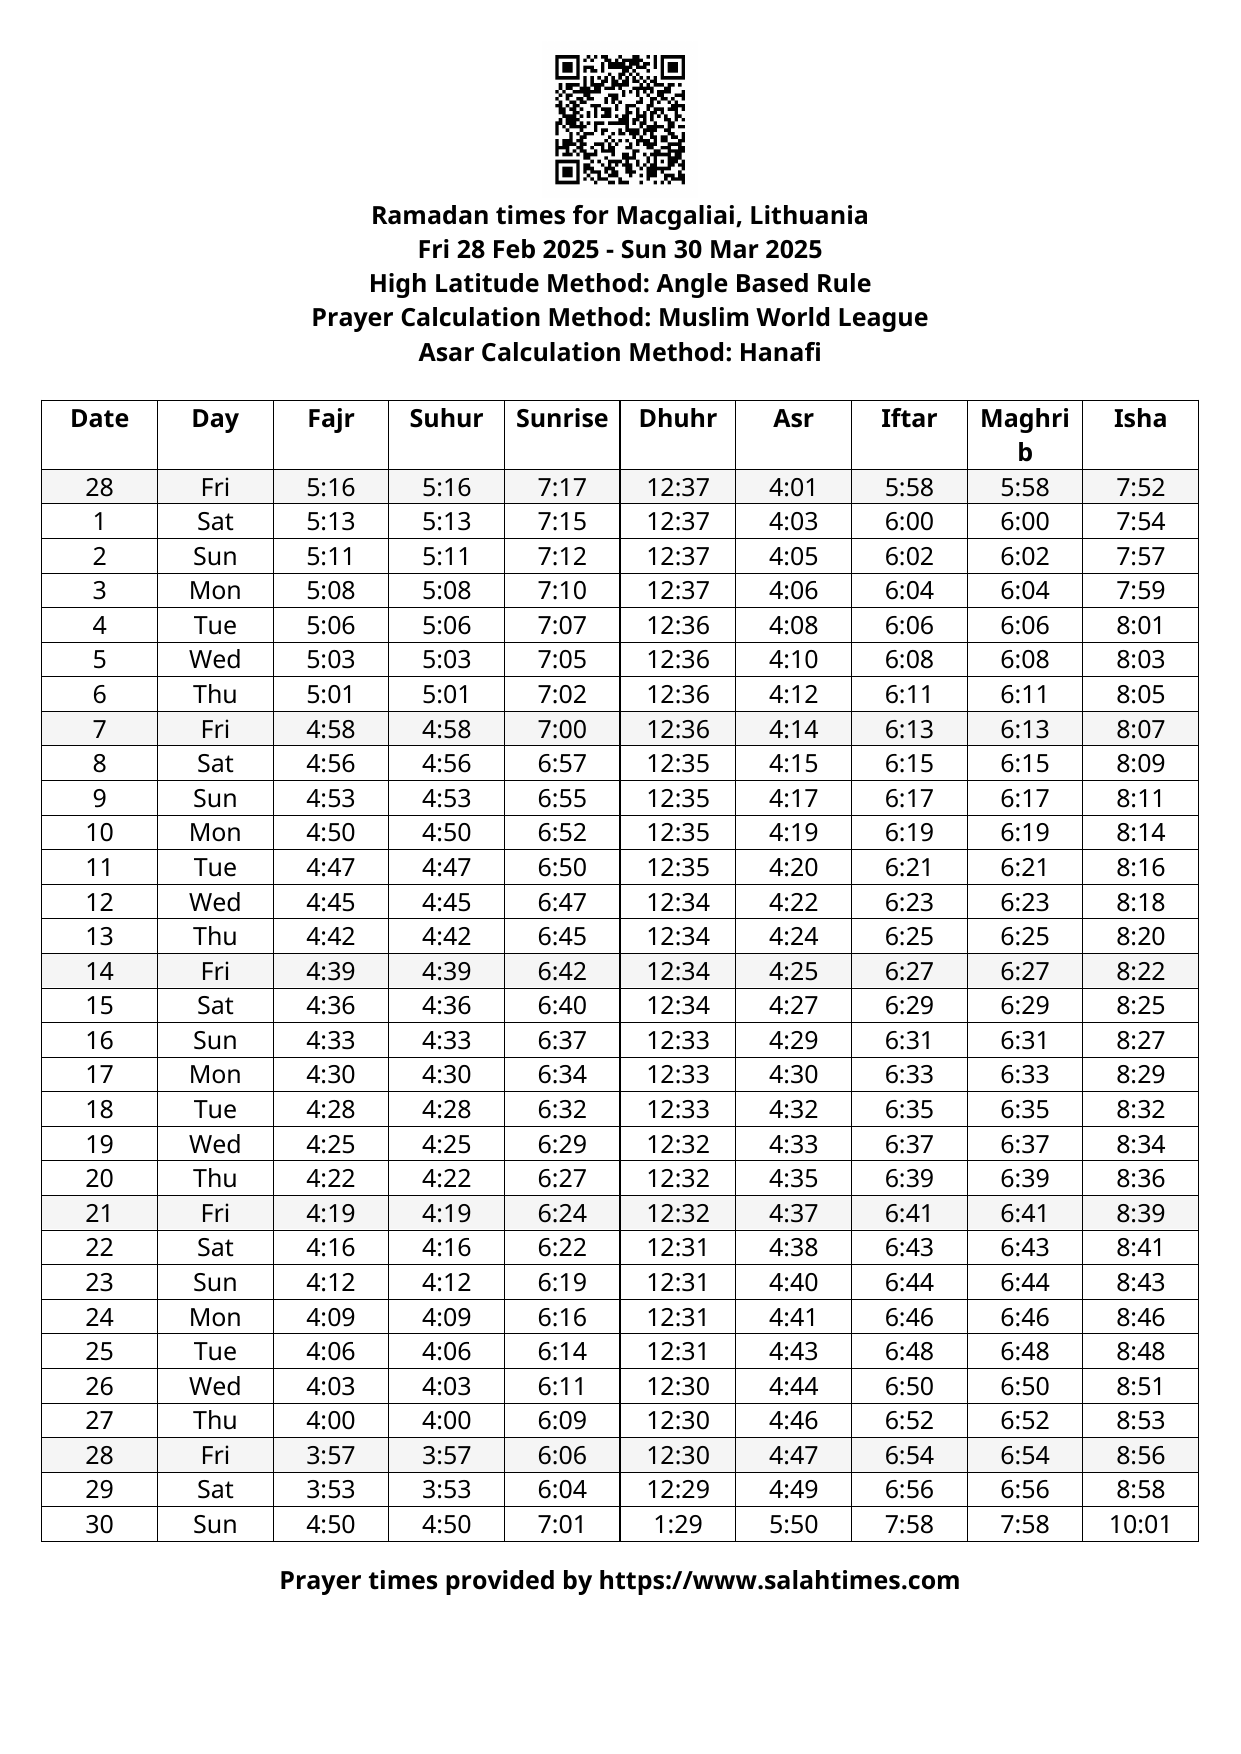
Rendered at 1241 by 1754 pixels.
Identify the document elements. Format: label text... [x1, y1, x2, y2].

table_cell 4:30 [736, 1058, 851, 1091]
table_cell 8:11 [1083, 781, 1198, 814]
table_cell 4:49 [736, 1473, 851, 1506]
table_cell 28 [42, 1438, 157, 1472]
table_cell 5:06 [274, 608, 388, 642]
table_cell 4:41 [736, 1300, 851, 1333]
table_cell 12:30 [621, 1369, 735, 1402]
table_cell 4:14 [736, 712, 851, 745]
table_cell Sat [158, 1473, 273, 1506]
table_cell 8 [42, 746, 157, 780]
table_cell 8:01 [1083, 608, 1198, 642]
table_cell 4:43 [736, 1334, 851, 1368]
table_cell 12:34 [621, 954, 735, 987]
table_cell 4:42 [274, 919, 388, 953]
table_cell 6:13 [968, 712, 1082, 745]
table_cell Mon [158, 1058, 273, 1091]
table_cell 6:57 [505, 746, 619, 780]
table_cell 6:04 [852, 574, 967, 607]
table_cell 6:27 [852, 954, 967, 987]
table_cell 8:39 [1083, 1196, 1198, 1229]
table_cell 8:51 [1083, 1369, 1198, 1402]
table_cell 12:37 [621, 539, 735, 572]
table_cell 6:11 [968, 677, 1082, 711]
table_cell 6:35 [852, 1092, 967, 1126]
table_cell 4:30 [274, 1058, 388, 1091]
table_cell Thu [158, 1404, 273, 1437]
table_cell 17 [42, 1058, 157, 1091]
table_cell 3:53 [274, 1473, 388, 1506]
table_cell Thu [158, 1161, 273, 1195]
text Prayer times provided by https://www.salahtimes.com [42, 1563, 1198, 1597]
table_cell 6:21 [968, 850, 1082, 884]
table_cell 3:57 [389, 1438, 504, 1472]
table_header Day [158, 401, 273, 469]
table_cell 7:54 [1083, 504, 1198, 538]
table_cell 5:01 [389, 677, 504, 711]
table_cell 6:46 [968, 1300, 1082, 1333]
table_cell 4:22 [274, 1161, 388, 1195]
table_cell 4:46 [736, 1404, 851, 1437]
table_cell 6:22 [505, 1231, 619, 1264]
table_cell 6:39 [852, 1161, 967, 1195]
table_cell 4:03 [274, 1369, 388, 1402]
table_cell 6:00 [968, 504, 1082, 538]
table_cell 6:37 [852, 1127, 967, 1160]
table_cell 3:53 [389, 1473, 504, 1506]
table_cell 6:52 [968, 1404, 1082, 1437]
table_cell 6:44 [968, 1265, 1082, 1299]
table_cell 14 [42, 954, 157, 987]
table_cell 4:10 [736, 643, 851, 676]
table_cell Wed [158, 885, 273, 918]
table_cell 6:23 [968, 885, 1082, 918]
table_cell 27 [42, 1404, 157, 1437]
table_cell 4:47 [736, 1438, 851, 1472]
table_cell 7:00 [505, 712, 619, 745]
table_cell 6:56 [968, 1473, 1082, 1506]
table_cell 8:14 [1083, 816, 1198, 849]
table_cell 7:15 [505, 504, 619, 538]
table_cell Sat [158, 504, 273, 538]
table_cell 8:05 [1083, 677, 1198, 711]
table_cell 8:34 [1083, 1127, 1198, 1160]
table_header Sunrise [505, 401, 619, 469]
table_cell 6:31 [852, 1023, 967, 1057]
table_cell 4:17 [736, 781, 851, 814]
table_cell 4:37 [736, 1196, 851, 1229]
table_cell 6:11 [852, 677, 967, 711]
table_cell 4:50 [274, 816, 388, 849]
table_cell 7:17 [505, 470, 619, 503]
table_cell 12 [42, 885, 157, 918]
table_cell 4:50 [274, 1507, 388, 1541]
table_cell Fri [158, 1196, 273, 1229]
table_cell 7:58 [852, 1507, 967, 1541]
table_cell 8:07 [1083, 712, 1198, 745]
table_cell 13 [42, 919, 157, 953]
table_cell 12:31 [621, 1231, 735, 1264]
table_cell 7:59 [1083, 574, 1198, 607]
table_cell 6:06 [968, 608, 1082, 642]
table_cell 8:41 [1083, 1231, 1198, 1264]
table_cell 4:56 [274, 746, 388, 780]
table_cell 6:45 [505, 919, 619, 953]
table_cell 4:08 [736, 608, 851, 642]
table_cell 22 [42, 1231, 157, 1264]
table_cell 6:00 [852, 504, 967, 538]
table_cell 4:47 [389, 850, 504, 884]
table_cell 12:34 [621, 989, 735, 1022]
table_cell 12:30 [621, 1438, 735, 1472]
table_cell 5:06 [389, 608, 504, 642]
table_header Dhuhr [621, 401, 735, 469]
table_cell 4:09 [389, 1300, 504, 1333]
table_cell 4:35 [736, 1161, 851, 1195]
table_cell Wed [158, 1369, 273, 1402]
table_cell 12:33 [621, 1092, 735, 1126]
table_cell 19 [42, 1127, 157, 1160]
table_cell 7:05 [505, 643, 619, 676]
table_cell Tue [158, 608, 273, 642]
table_cell 7:52 [1083, 470, 1198, 503]
table_cell 6:47 [505, 885, 619, 918]
table_cell 8:03 [1083, 643, 1198, 676]
table_cell 4:06 [274, 1334, 388, 1368]
table_cell Fri [158, 470, 273, 503]
table_cell Mon [158, 1300, 273, 1333]
table_cell 23 [42, 1265, 157, 1299]
table_cell 4:15 [736, 746, 851, 780]
table_cell 4:09 [274, 1300, 388, 1333]
table_cell 4:30 [389, 1058, 504, 1091]
table_cell 8:18 [1083, 885, 1198, 918]
table_cell 8:48 [1083, 1334, 1198, 1368]
table_cell 12:37 [621, 504, 735, 538]
table_cell 4:33 [274, 1023, 388, 1057]
table_cell 6:24 [505, 1196, 619, 1229]
table_cell 3:57 [274, 1438, 388, 1472]
table_cell 6:02 [852, 539, 967, 572]
table_cell 6:25 [968, 919, 1082, 953]
table_cell 4:25 [389, 1127, 504, 1160]
table_cell 26 [42, 1369, 157, 1402]
table_cell 6:29 [968, 989, 1082, 1022]
table_cell 8:29 [1083, 1058, 1198, 1091]
text Fri 28 Feb 2025 - Sun 30 Mar 2025 [42, 232, 1198, 266]
table_cell 4:03 [736, 504, 851, 538]
table_cell Sun [158, 781, 273, 814]
table_cell 4:28 [274, 1092, 388, 1126]
table_cell 12:37 [621, 470, 735, 503]
table_cell 4:36 [389, 989, 504, 1022]
text High Latitude Method: Angle Based Rule [42, 266, 1198, 300]
table_cell 4:45 [274, 885, 388, 918]
table_cell 8:16 [1083, 850, 1198, 884]
table_cell 4:22 [736, 885, 851, 918]
table_cell 8:32 [1083, 1092, 1198, 1126]
table_cell 6:25 [852, 919, 967, 953]
table_cell 5:11 [274, 539, 388, 572]
table_cell 6:19 [852, 816, 967, 849]
table_cell 7:12 [505, 539, 619, 572]
table_header Asr [736, 401, 851, 469]
table_cell Sat [158, 1231, 273, 1264]
table_cell 21 [42, 1196, 157, 1229]
table_header Date [42, 401, 157, 469]
table_cell 12:35 [621, 781, 735, 814]
table_cell 4:56 [389, 746, 504, 780]
table_cell 12:32 [621, 1161, 735, 1195]
table_cell 4:40 [736, 1265, 851, 1299]
table_cell 8:09 [1083, 746, 1198, 780]
text Ramadan times for Macgaliai, Lithuania [42, 198, 1198, 232]
table_cell 4:32 [736, 1092, 851, 1126]
table_cell Sat [158, 746, 273, 780]
table_cell 6:06 [505, 1438, 619, 1472]
table_cell Sun [158, 539, 273, 572]
table_cell 12:32 [621, 1127, 735, 1160]
table_cell 25 [42, 1334, 157, 1368]
table_cell 4:33 [389, 1023, 504, 1057]
table_cell 5:16 [274, 470, 388, 503]
table_cell 11 [42, 850, 157, 884]
table_cell Tue [158, 1334, 273, 1368]
table_cell 6:46 [852, 1300, 967, 1333]
table_cell 15 [42, 989, 157, 1022]
table_cell 6:11 [505, 1369, 619, 1402]
table_cell 6:44 [852, 1265, 967, 1299]
table_cell 6:09 [505, 1404, 619, 1437]
table_cell 5:13 [389, 504, 504, 538]
table_cell 6:21 [852, 850, 967, 884]
table_cell 6:02 [968, 539, 1082, 572]
table_cell 7:02 [505, 677, 619, 711]
table_cell 4:53 [274, 781, 388, 814]
table_cell 6:35 [968, 1092, 1082, 1126]
text Asar Calculation Method: Hanafi [42, 334, 1198, 368]
table_cell 8:36 [1083, 1161, 1198, 1195]
table_cell 6:17 [968, 781, 1082, 814]
table_cell 4:25 [736, 954, 851, 987]
table_cell 8:27 [1083, 1023, 1198, 1057]
table_cell 12:31 [621, 1334, 735, 1368]
table_cell Mon [158, 816, 273, 849]
table_cell 4:19 [389, 1196, 504, 1229]
table_cell 5:58 [968, 470, 1082, 503]
table_cell 5:16 [389, 470, 504, 503]
table_cell 4:58 [389, 712, 504, 745]
table_cell 4:50 [389, 1507, 504, 1541]
table_header Maghrib [968, 401, 1082, 469]
table_cell 6:14 [505, 1334, 619, 1368]
table_cell 4:50 [389, 816, 504, 849]
table_cell 12:36 [621, 608, 735, 642]
table_cell Mon [158, 574, 273, 607]
table_cell 6:37 [968, 1127, 1082, 1160]
table_cell 29 [42, 1473, 157, 1506]
table_cell 4:12 [274, 1265, 388, 1299]
table_cell 8:25 [1083, 989, 1198, 1022]
table_cell 28 [42, 470, 157, 503]
table_cell 12:29 [621, 1473, 735, 1506]
table_cell Sat [158, 989, 273, 1022]
table_cell 6:19 [505, 1265, 619, 1299]
table_cell 10:01 [1083, 1507, 1198, 1541]
table_cell 5:50 [736, 1507, 851, 1541]
table_cell 8:20 [1083, 919, 1198, 953]
table_cell 6:42 [505, 954, 619, 987]
table_cell 4:03 [389, 1369, 504, 1402]
table_cell 8:22 [1083, 954, 1198, 987]
table_cell 24 [42, 1300, 157, 1333]
table_cell 4:58 [274, 712, 388, 745]
table_cell 6:50 [852, 1369, 967, 1402]
table_cell 4:28 [389, 1092, 504, 1126]
table_cell 4:00 [274, 1404, 388, 1437]
table_cell 12:35 [621, 746, 735, 780]
table_cell 4:24 [736, 919, 851, 953]
table_header Isha [1083, 401, 1198, 469]
table_cell 1:29 [621, 1507, 735, 1541]
table_cell 30 [42, 1507, 157, 1541]
table_cell 4:27 [736, 989, 851, 1022]
table_cell 4:20 [736, 850, 851, 884]
table_cell 12:35 [621, 850, 735, 884]
table_cell 12:34 [621, 885, 735, 918]
table_cell 4:12 [389, 1265, 504, 1299]
table_cell 4:38 [736, 1231, 851, 1264]
table_cell 4:25 [274, 1127, 388, 1160]
table_cell 6:43 [968, 1231, 1082, 1264]
table_cell 6:55 [505, 781, 619, 814]
table_cell Sun [158, 1023, 273, 1057]
table_cell 6:29 [505, 1127, 619, 1160]
table_cell 6:33 [968, 1058, 1082, 1091]
table_cell 4:01 [736, 470, 851, 503]
table_cell 4:16 [274, 1231, 388, 1264]
table_header Fajr [274, 401, 388, 469]
table_cell 4:33 [736, 1127, 851, 1160]
table_cell Tue [158, 850, 273, 884]
table_cell 4:36 [274, 989, 388, 1022]
table_cell 4:45 [389, 885, 504, 918]
table_cell 6:32 [505, 1092, 619, 1126]
table_cell 4:53 [389, 781, 504, 814]
table_cell 6:17 [852, 781, 967, 814]
table_cell 8:56 [1083, 1438, 1198, 1472]
table_cell 9 [42, 781, 157, 814]
table_header Suhur [389, 401, 504, 469]
table_cell 4:05 [736, 539, 851, 572]
table_cell 6:15 [852, 746, 967, 780]
table_cell 6:13 [852, 712, 967, 745]
table_cell 6:52 [505, 816, 619, 849]
table_cell 4:22 [389, 1161, 504, 1195]
table_cell 6:34 [505, 1058, 619, 1091]
table_cell Sun [158, 1265, 273, 1299]
table_cell 4:47 [274, 850, 388, 884]
table_cell 6:48 [852, 1334, 967, 1368]
table_cell 5:08 [274, 574, 388, 607]
table_cell 5 [42, 643, 157, 676]
table_cell 2 [42, 539, 157, 572]
table_cell 4:00 [389, 1404, 504, 1437]
table_cell 8:43 [1083, 1265, 1198, 1299]
table_cell 12:33 [621, 1023, 735, 1057]
table_cell 6:06 [852, 608, 967, 642]
table_cell 12:34 [621, 919, 735, 953]
table_header Iftar [852, 401, 967, 469]
table_cell 6:54 [852, 1438, 967, 1472]
table_cell Thu [158, 919, 273, 953]
table_cell 12:36 [621, 712, 735, 745]
table_cell 6:56 [852, 1473, 967, 1506]
table_cell Tue [158, 1092, 273, 1126]
table_cell 7:58 [968, 1507, 1082, 1541]
table_cell 4:19 [274, 1196, 388, 1229]
table_cell Wed [158, 1127, 273, 1160]
table_cell 6:16 [505, 1300, 619, 1333]
table_cell 12:36 [621, 677, 735, 711]
table_cell Sun [158, 1507, 273, 1541]
table_cell 6:41 [852, 1196, 967, 1229]
table_cell 6:43 [852, 1231, 967, 1264]
table_cell 5:01 [274, 677, 388, 711]
table_cell 3 [42, 574, 157, 607]
table_cell 4:39 [389, 954, 504, 987]
table_cell 5:11 [389, 539, 504, 572]
table_cell 18 [42, 1092, 157, 1126]
table_cell 4:19 [736, 816, 851, 849]
table_cell 6:08 [968, 643, 1082, 676]
table_cell 6:29 [852, 989, 967, 1022]
table_cell 4:29 [736, 1023, 851, 1057]
table_cell 6:08 [852, 643, 967, 676]
table_cell 8:58 [1083, 1473, 1198, 1506]
table_cell 6:27 [505, 1161, 619, 1195]
table_cell 6:04 [505, 1473, 619, 1506]
table_cell 6:39 [968, 1161, 1082, 1195]
table_cell 12:35 [621, 816, 735, 849]
table_cell 12:30 [621, 1404, 735, 1437]
table_cell 7:57 [1083, 539, 1198, 572]
table_cell Wed [158, 643, 273, 676]
table_cell 4:39 [274, 954, 388, 987]
table_cell 7:07 [505, 608, 619, 642]
table_cell 12:32 [621, 1196, 735, 1229]
table_cell 7:10 [505, 574, 619, 607]
table_cell 12:31 [621, 1300, 735, 1333]
picture [542, 41, 699, 198]
table_cell 20 [42, 1161, 157, 1195]
table_cell 6:50 [968, 1369, 1082, 1402]
table_cell 12:36 [621, 643, 735, 676]
table_cell 6:33 [852, 1058, 967, 1091]
table_cell 10 [42, 816, 157, 849]
table_cell 6:52 [852, 1404, 967, 1437]
table_cell 12:31 [621, 1265, 735, 1299]
table_cell 4:44 [736, 1369, 851, 1402]
table_cell 12:33 [621, 1058, 735, 1091]
table_cell 6:48 [968, 1334, 1082, 1368]
table_cell 16 [42, 1023, 157, 1057]
table_cell 8:46 [1083, 1300, 1198, 1333]
table_cell 6 [42, 677, 157, 711]
table_cell 6:37 [505, 1023, 619, 1057]
table_cell 5:13 [274, 504, 388, 538]
table_cell 6:15 [968, 746, 1082, 780]
table_cell Thu [158, 677, 273, 711]
table_cell 4:16 [389, 1231, 504, 1264]
table_cell 4:06 [389, 1334, 504, 1368]
table_cell 4:12 [736, 677, 851, 711]
table_cell 4:42 [389, 919, 504, 953]
table_cell 6:19 [968, 816, 1082, 849]
table_cell 6:04 [968, 574, 1082, 607]
table_cell Fri [158, 1438, 273, 1472]
text Prayer Calculation Method: Muslim World League [42, 300, 1198, 334]
table_cell 6:41 [968, 1196, 1082, 1229]
table_cell 6:40 [505, 989, 619, 1022]
table_cell 5:03 [274, 643, 388, 676]
table_cell 6:27 [968, 954, 1082, 987]
table_cell 4:06 [736, 574, 851, 607]
table_cell 6:23 [852, 885, 967, 918]
table_cell 7:01 [505, 1507, 619, 1541]
table_cell 8:53 [1083, 1404, 1198, 1437]
table_cell 5:03 [389, 643, 504, 676]
table_cell Fri [158, 954, 273, 987]
table_cell 12:37 [621, 574, 735, 607]
table_cell 7 [42, 712, 157, 745]
table_cell 4 [42, 608, 157, 642]
table_cell 6:31 [968, 1023, 1082, 1057]
table_cell Fri [158, 712, 273, 745]
table_cell 5:58 [852, 470, 967, 503]
table_cell 6:50 [505, 850, 619, 884]
table_cell 6:54 [968, 1438, 1082, 1472]
table_cell 5:08 [389, 574, 504, 607]
table_cell 1 [42, 504, 157, 538]
